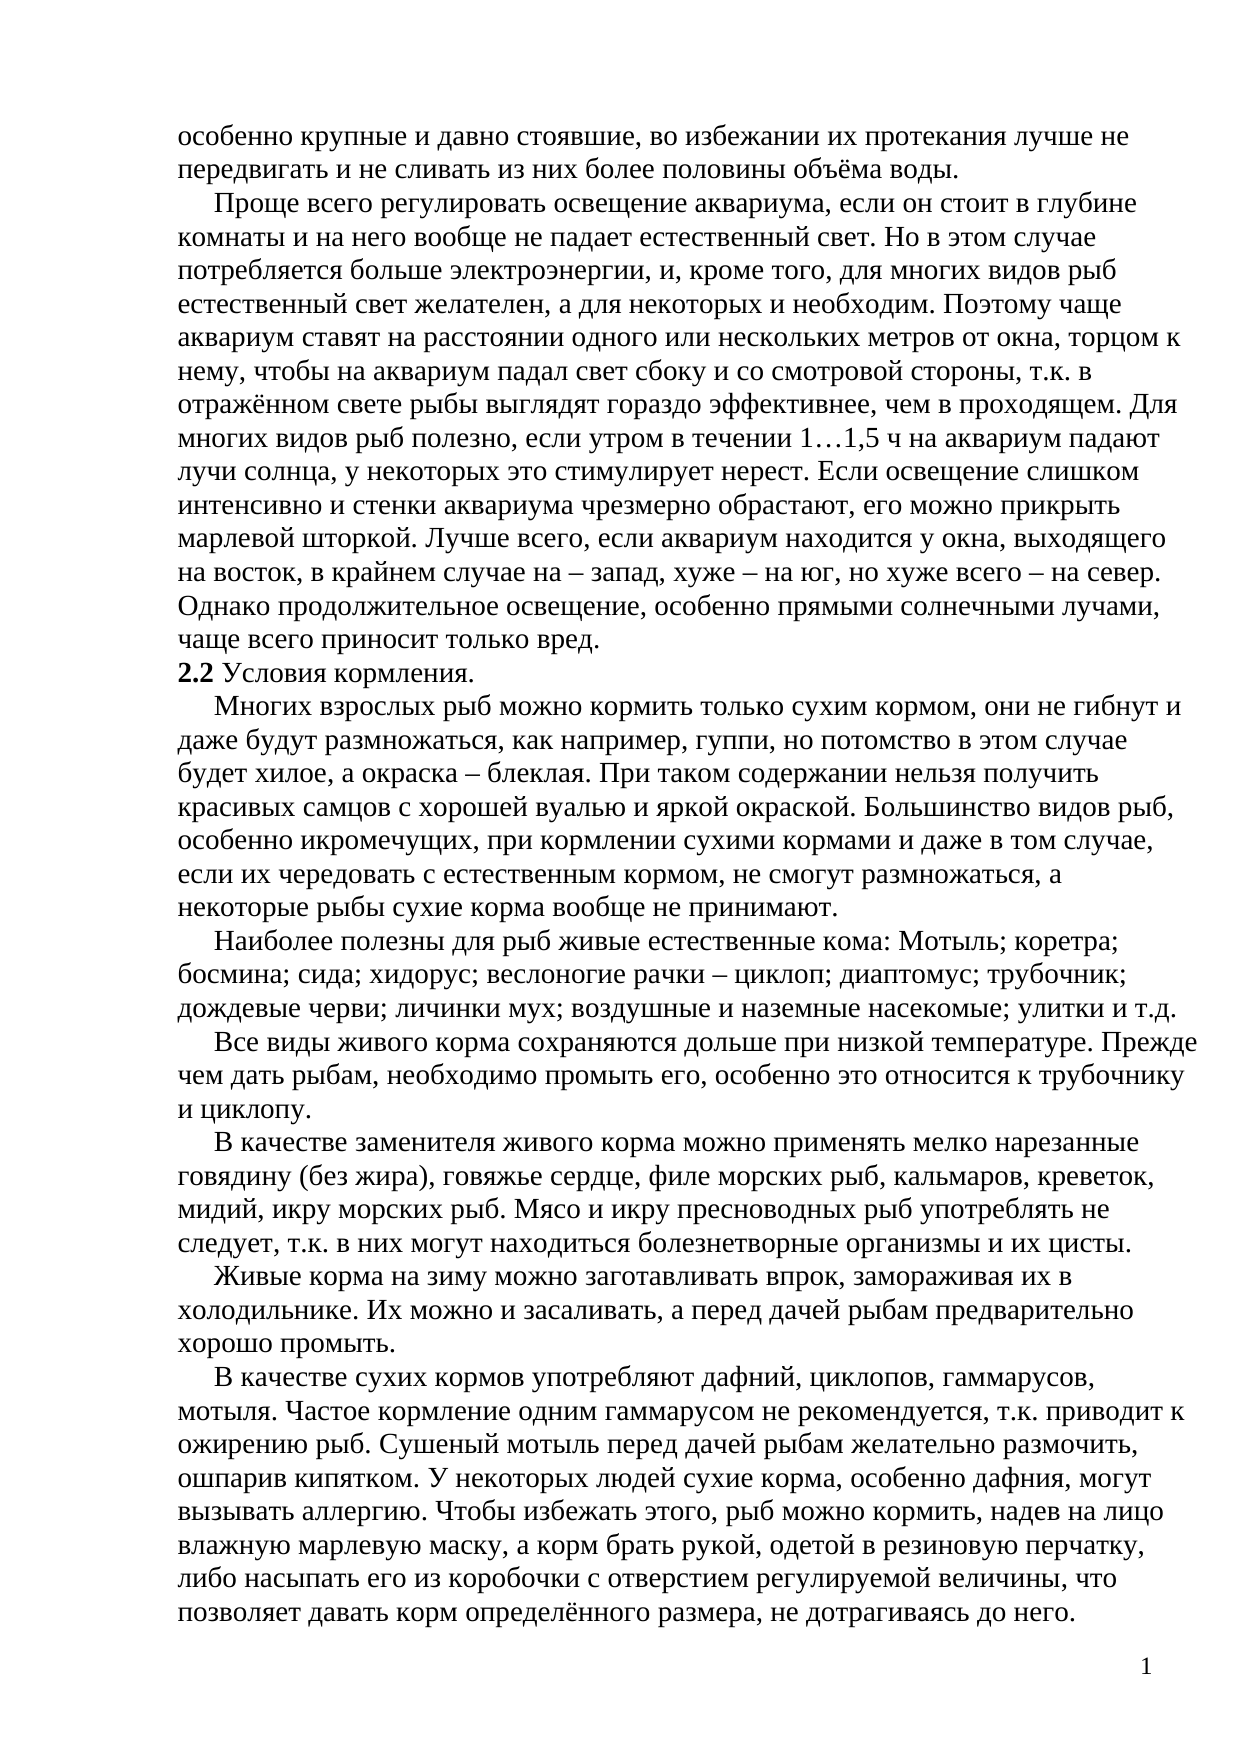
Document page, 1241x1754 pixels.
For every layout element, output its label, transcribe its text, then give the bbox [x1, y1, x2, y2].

text Все виды живого корма сохраняются дольше при низкой температуре. Прежде чем дать рыбам, необходимо промыть его, особенно это относится к трубочнику и циклопу. [177, 1024, 1200, 1124]
text 2.2 Условия кормления. [177, 655, 1200, 688]
text Наиболее полезны для рыб живые естественные кома: Мотыль; коретра; босмина; сида; хидорус; веслоногие рачки – циклоп; диаптомус; трубочник; дождевые черви; личинки мух; воздушные и наземные насекомые; улитки и т.д. [177, 923, 1200, 1024]
text В качестве заменителя живого корма можно применять мелко нарезанные говядину (без жира), говяжье сердце, филе морских рыб, кальмаров, креветок, мидий, икру морских рыб. Мясо и икру пресноводных рыб употреблять не следует, т.к. в них могут находиться болезнетворные организмы и их цисты. [177, 1124, 1200, 1258]
text Проще всего регулировать освещение аквариума, если он стоит в глубине комнаты и на него вообще не падает естественный свет. Но в этом случае потребляется больше электроэнергии, и, кроме того, для многих видов рыб естественный свет желателен, а для некоторых и необходим. Поэтому чаще аквариум ставят на расстоянии одного или нескольких метров от окна, торцом к нему, чтобы на аквариум падал свет сбоку и со смотровой стороны, т.к. в отражённом свете рыбы выглядят гораздо эффективнее, чем в проходящем. Для многих видов рыб полезно, если утром в течении 1…1,5 ч на аквариум падают лучи солнца, у некоторых это стимулирует нерест. Если освещение слишком интенсивно и стенки аквариума чрезмерно обрастают, его можно прикрыть марлевой шторкой. Лучше всего, если аквариум находится у окна, выходящего на восток, в крайнем случае на – запад, хуже – на юг, но хуже всего – на север. Однако продолжительное освещение, особенно прямыми солнечными лучами, чаще всего приносит только вред. [177, 185, 1200, 655]
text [177, 118, 1200, 185]
text Живые корма на зиму можно заготавливать впрок, замораживая их в холодильнике. Их можно и засаливать, а перед дачей рыбам предварительно хорошо промыть. [177, 1258, 1200, 1359]
text Многих взрослых рыб можно кормить только сухим кормом, они не гибнут и даже будут размножаться, как например, гуппи, но потомство в этом случае будет хилое, а окраска – блеклая. При таком содержании нельзя получить красивых самцов с хорошей вуалью и яркой окраской. Большинство видов рыб, особенно икромечущих, при кормлении сухими кормами и даже в том случае, если их чередовать с естественным кормом, не смогут размножаться, а некоторые рыбы сухие корма вообще не принимают. [177, 688, 1200, 923]
text В качестве сухих кормов употребляют дафний, циклопов, гаммарусов, мотыля. Частое кормление одним гаммарусом не рекомендуется, т.к. приводит к ожирению рыб. Сушеный мотыль перед дачей рыбам желательно размочить, ошпарив кипятком. У некоторых людей сухие корма, особенно дафния, могут вызывать аллергию. Чтобы избежать этого, рыб можно кормить, надев на лицо влажную марлевую маску, а корм брать рукой, одетой в резиновую перчатку, либо насыпать его из коробочки с отверстием регулируемой величины, что позволяет давать корм определённого размера, не дотрагиваясь до него. [177, 1359, 1200, 1627]
